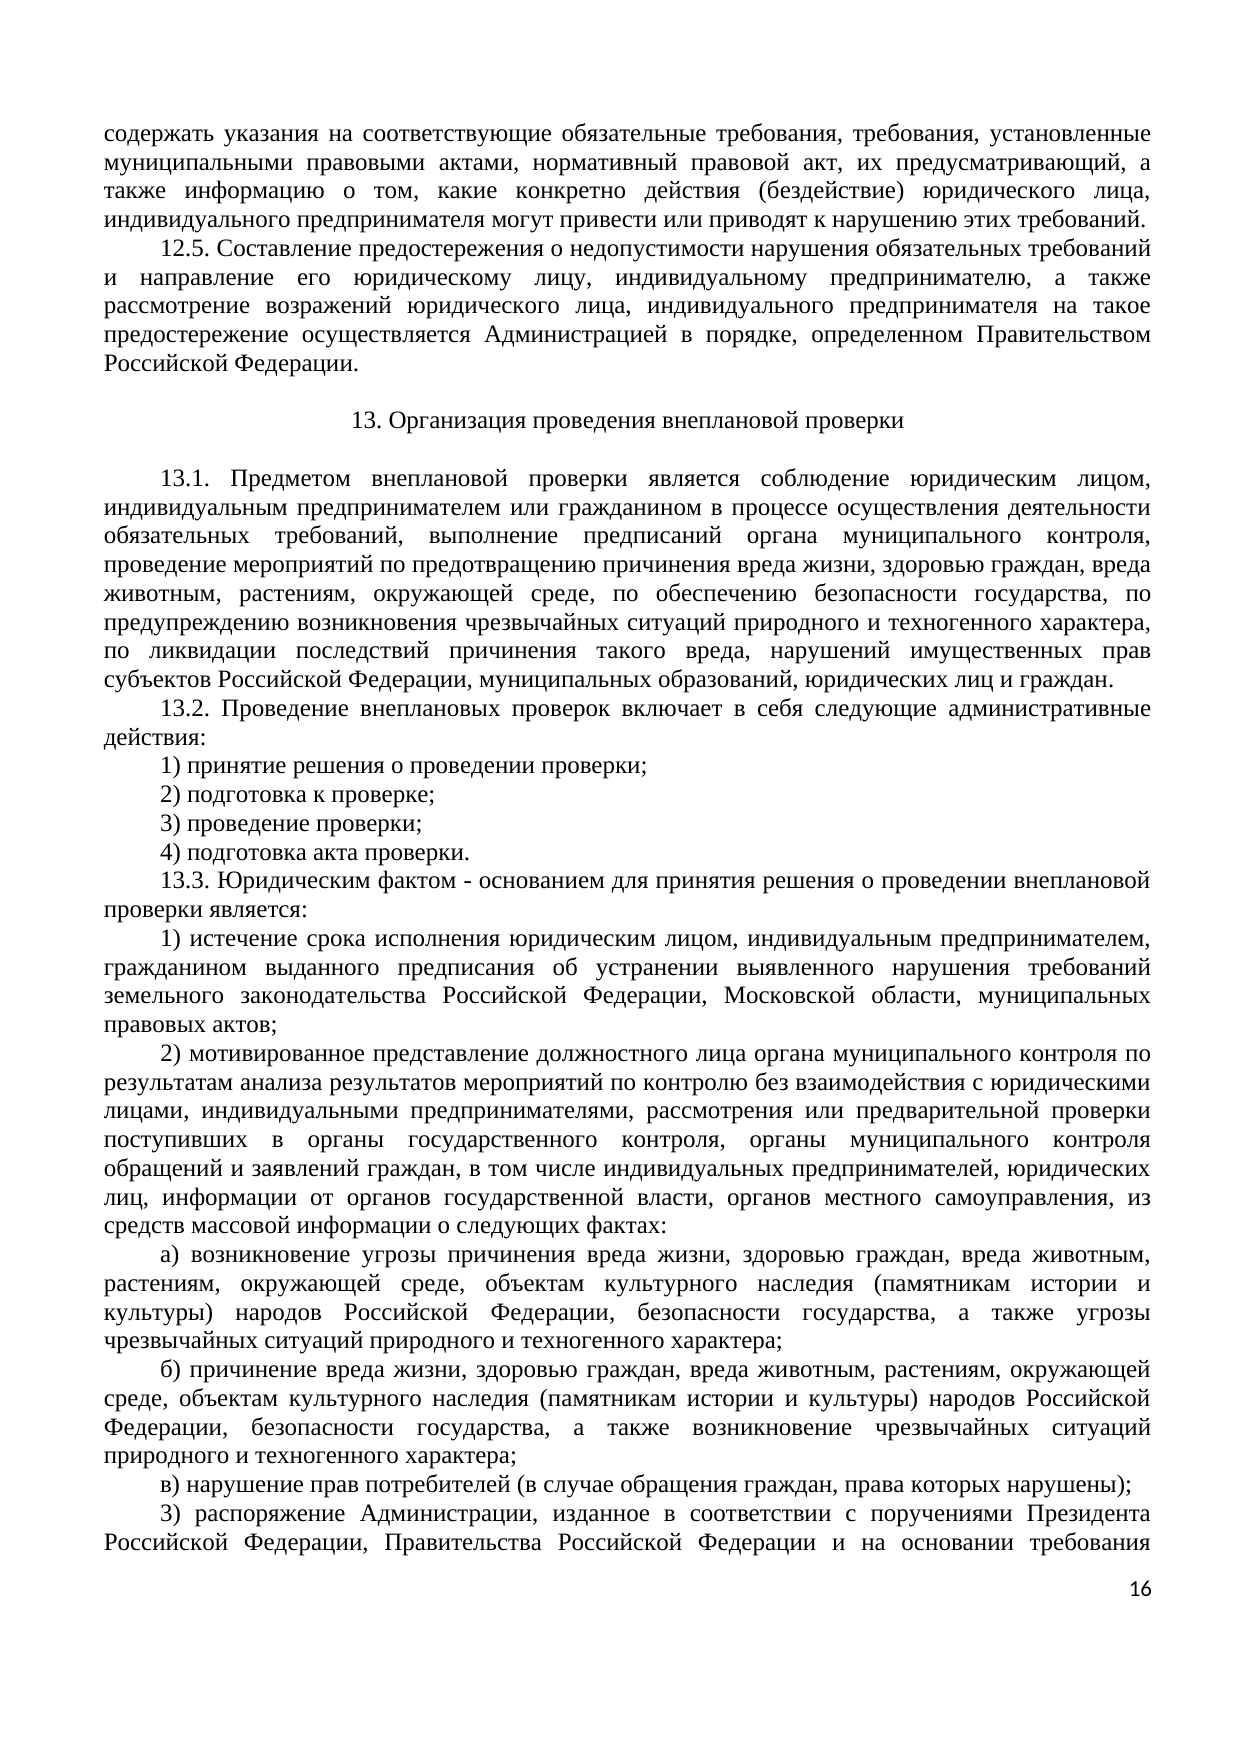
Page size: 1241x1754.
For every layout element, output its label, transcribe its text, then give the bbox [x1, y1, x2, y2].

text 1) принятие решения о проведении проверки; [103, 751, 1152, 779]
text 3) проведение проверки; [103, 808, 1152, 837]
text 4) подготовка акта проверки. [103, 837, 1152, 866]
text 13.1. Предметом внеплановой проверки является соблюдение юридическим лицом, индивидуальным предпринимателем или гражданином в процессе осуществления деятельности обязательных требований, выполнение предписаний органа муниципального контроля, проведение мероприятий по предотвращению причинения вреда жизни, здоровью граждан, вреда животным, растениям, окружающей среде, по обеспечению безопасности государства, по предупреждению возникновения чрезвычайных ситуаций природного и техногенного характера, по ликвидации последствий причинения такого вреда, нарушений имущественных прав субъектов Российской Федерации, муниципальных образований, юридических лиц и граждан. [103, 463, 1152, 693]
text в) нарушение прав потребителей (в случае обращения граждан, права которых нарушены); [103, 1469, 1152, 1498]
text 13.2. Проведение внеплановых проверок включает в себя следующие административные действия: [103, 693, 1152, 751]
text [103, 1498, 1152, 1556]
text 13.3. Юридическим фактом - основанием для принятия решения о проведении внеплановой проверки является: [103, 866, 1152, 923]
text 2) мотивированное представление должностного лица органа муниципального контроля по результатам анализа результатов мероприятий по контролю без взаимодействия с юридическими лицами, индивидуальными предпринимателями, рассмотрения или предварительной проверки поступивших в органы государственного контроля, органы муниципального контроля обращений и заявлений граждан, в том числе индивидуальных предпринимателей, юридических лиц, информации от органов государственной власти, органов местного самоуправления, из средств массовой информации о следующих фактах: [103, 1038, 1152, 1239]
text 13. Организация проведения внеплановой проверки [103, 406, 1152, 434]
text а) возникновение угрозы причинения вреда жизни, здоровью граждан, вреда животным, растениям, окружающей среде, объектам культурного наследия (памятникам истории и культуры) народов Российской Федерации, безопасности государства, а также угрозы чрезвычайных ситуаций природного и техногенного характера; [103, 1239, 1152, 1354]
text 2) подготовка к проверке; [103, 779, 1152, 808]
text 12.5. Составление предостережения о недопустимости нарушения обязательных требований и направление его юридическому лицу, индивидуальному предпринимателю, а также рассмотрение возражений юридического лица, индивидуального предпринимателя на такое предостережение осуществляется Администрацией в порядке, определенном Правительством Российской Федерации. [103, 233, 1152, 377]
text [103, 118, 1152, 233]
text б) причинение вреда жизни, здоровью граждан, вреда животным, растениям, окружающей среде, объектам культурного наследия (памятникам истории и культуры) народов Российской Федерации, безопасности государства, а также возникновение чрезвычайных ситуаций природного и техногенного характера; [103, 1354, 1152, 1469]
text 1) истечение срока исполнения юридическим лицом, индивидуальным предпринимателем, гражданином выданного предписания об устранении выявленного нарушения требований земельного законодательства Российской Федерации, Московской области, муниципальных правовых актов; [103, 923, 1152, 1038]
